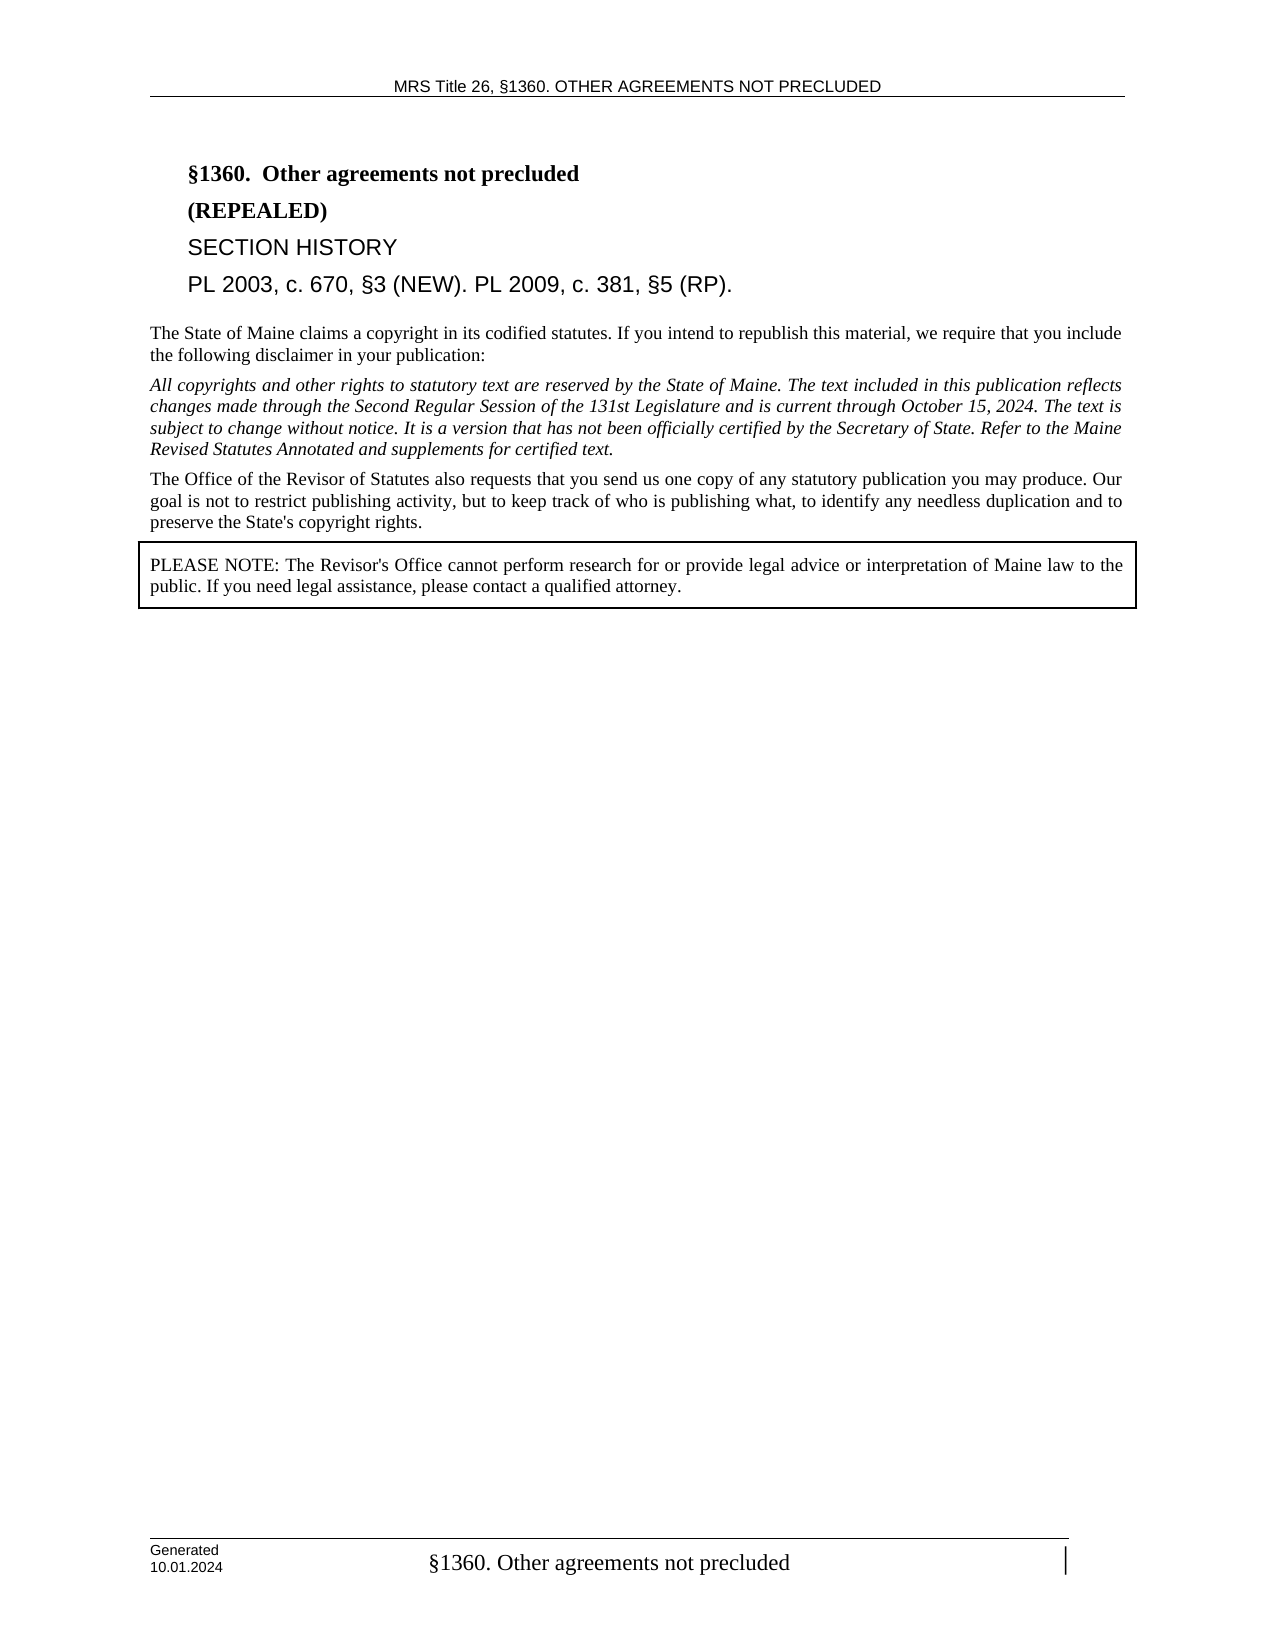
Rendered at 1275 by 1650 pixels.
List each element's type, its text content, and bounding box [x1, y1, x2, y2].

text All copyrights and other rights to statutory text are reserved by the State of Maine. The text included in this publication reflects changes made through the Second Regular Session of the 131st Legislature and is current through October 15, 2024 . The text is subject to change without notice. It is a version that has not been officially certified by the Secretary of State. Refer to the Maine Revised Statutes Annotated and supplements for certified text. [150, 373, 1125, 460]
text (REPEALED) [187, 197, 1125, 223]
text The Office of the Revisor of Statutes also requests that you send us one copy of any statutory publication you may produce. Our goal is not to restrict publishing activity, but to keep track of who is publishing what, to identify any needless duplication and to preserve the State's copyright rights. [150, 468, 1125, 533]
text PL 2003, c. 670, §3 (NEW). PL 2009, c. 381, §5 (RP). [187, 271, 1125, 297]
text The State of Maine claims a copyright in its codified statutes. If you intend to republish this material, we require that you include the following disclaimer in your publication: [150, 322, 1125, 365]
text §1360. Other agreements not precluded [187, 160, 1125, 187]
text SECTION HISTORY [187, 234, 1125, 260]
text PLEASE NOTE: The Revisor's Office cannot perform research for or provide legal advice or interpretation of Maine law to the public. If you need legal assistance, please contact a qualified attorney. [140, 543, 1135, 607]
